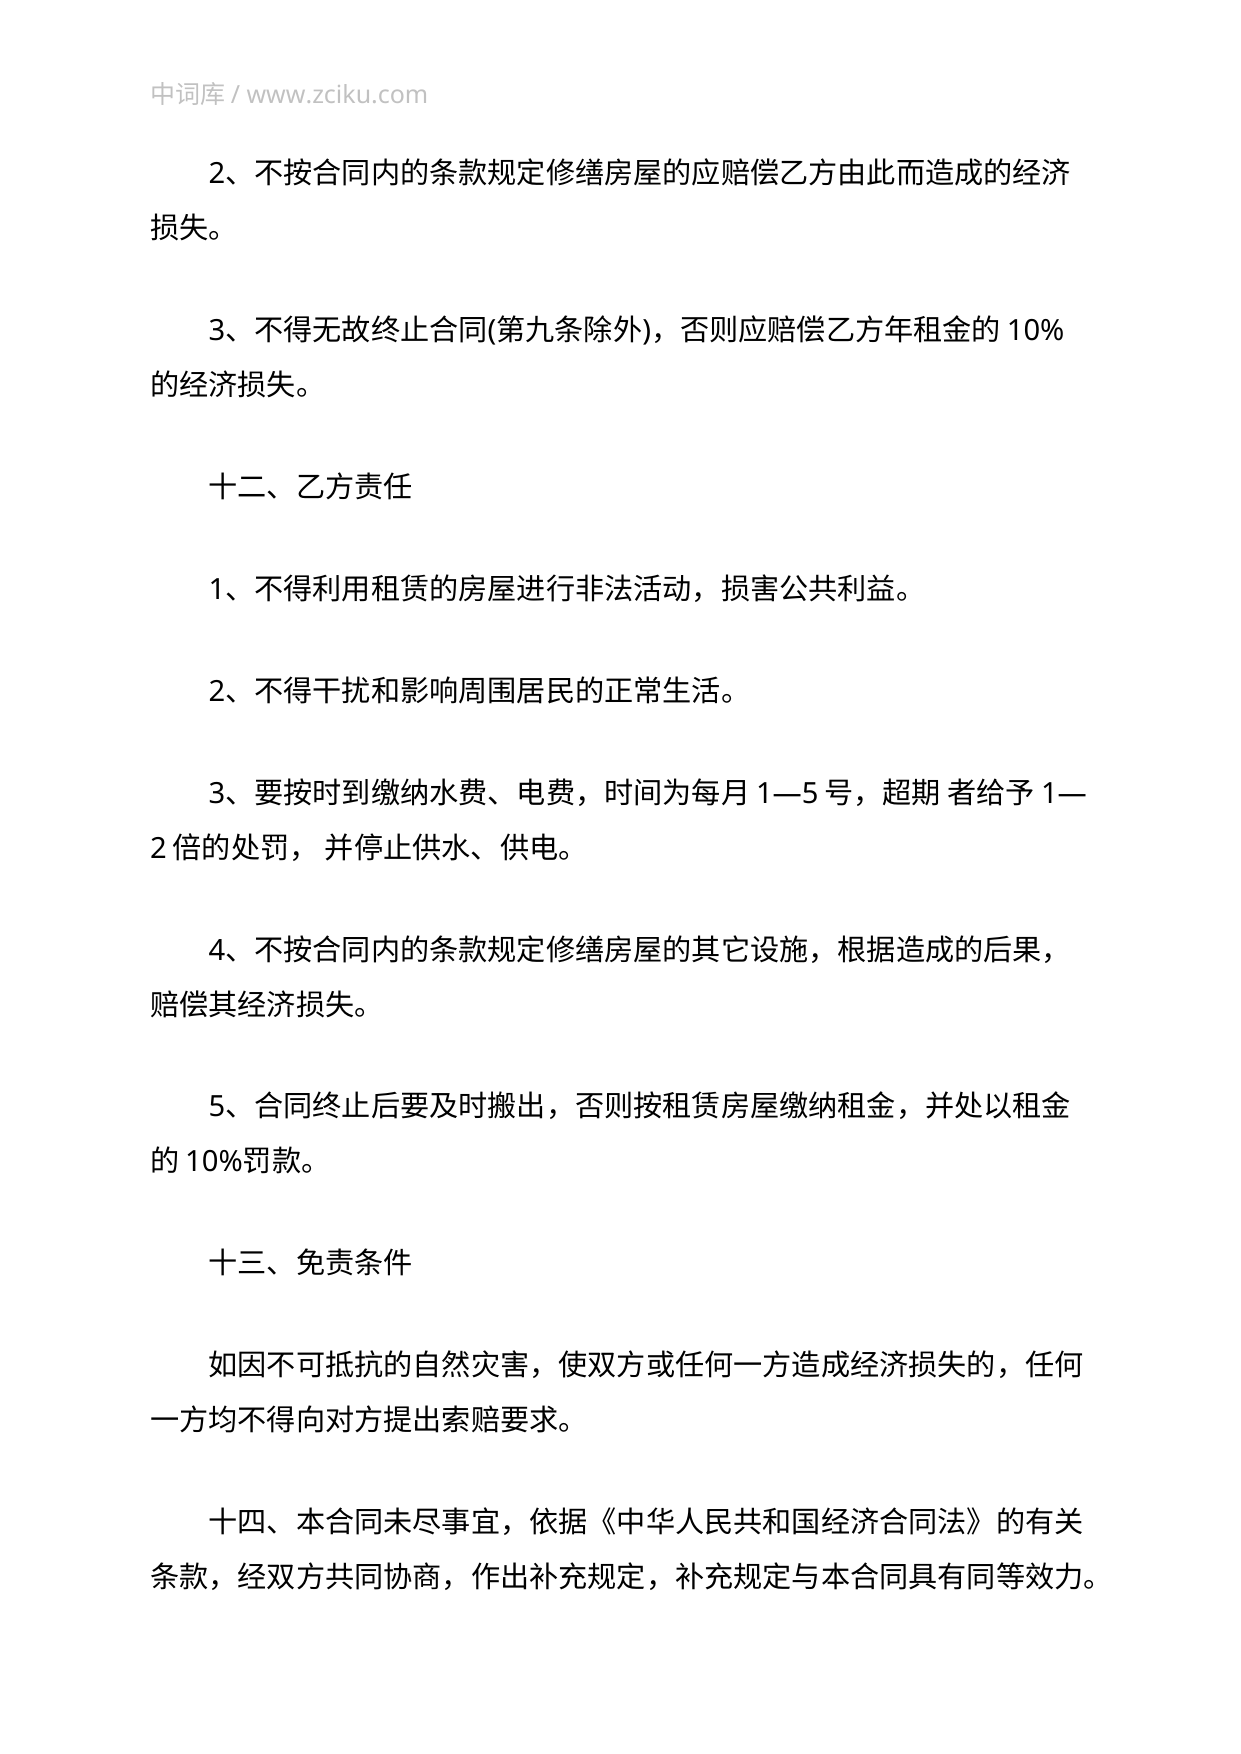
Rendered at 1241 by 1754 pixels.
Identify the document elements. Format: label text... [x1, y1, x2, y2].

text 十二、乙方责任 [150, 463, 1090, 506]
text 5、合同终止后要及时搬出，否则按租赁房屋缴纳租金，并处以租金的10%罚款。 [150, 1083, 1090, 1180]
text 2、不按合同内的条款规定修缮房屋的应赔偿乙方由此而造成的经济损失。 [150, 150, 1090, 247]
text 2、不得干扰和影响周围居民的正常生活。 [150, 667, 1090, 710]
text 如因不可抵抗的自然灾害，使双方或任何一方造成经济损失的，任何一方均不得向对方提出索赔要求。 [150, 1342, 1090, 1439]
text 1、不得利用租赁的房屋进行非法活动，损害公共利益。 [150, 565, 1090, 608]
text 十四、本合同未尽事宜，依据《中华人民共和国经济合同法》的有关条款，经双方共同协商，作出补充规定，补充规定与本合同具有同等效力。 [150, 1498, 1090, 1596]
text 3、要按时到缴纳水费、电费，时间为每月1—5号，超期 者给予1—2倍的处罚， 并停止供水、供电。 [150, 769, 1090, 867]
text 十三、免责条件 [150, 1240, 1090, 1282]
text 4、不按合同内的条款规定修缮房屋的其它设施，根据造成的后果，赔偿其经济损失。 [150, 926, 1090, 1023]
text 3、不得无故终止合同(第九条除外)，否则应赔偿乙方年租金的10%的经济损失。 [150, 307, 1090, 404]
